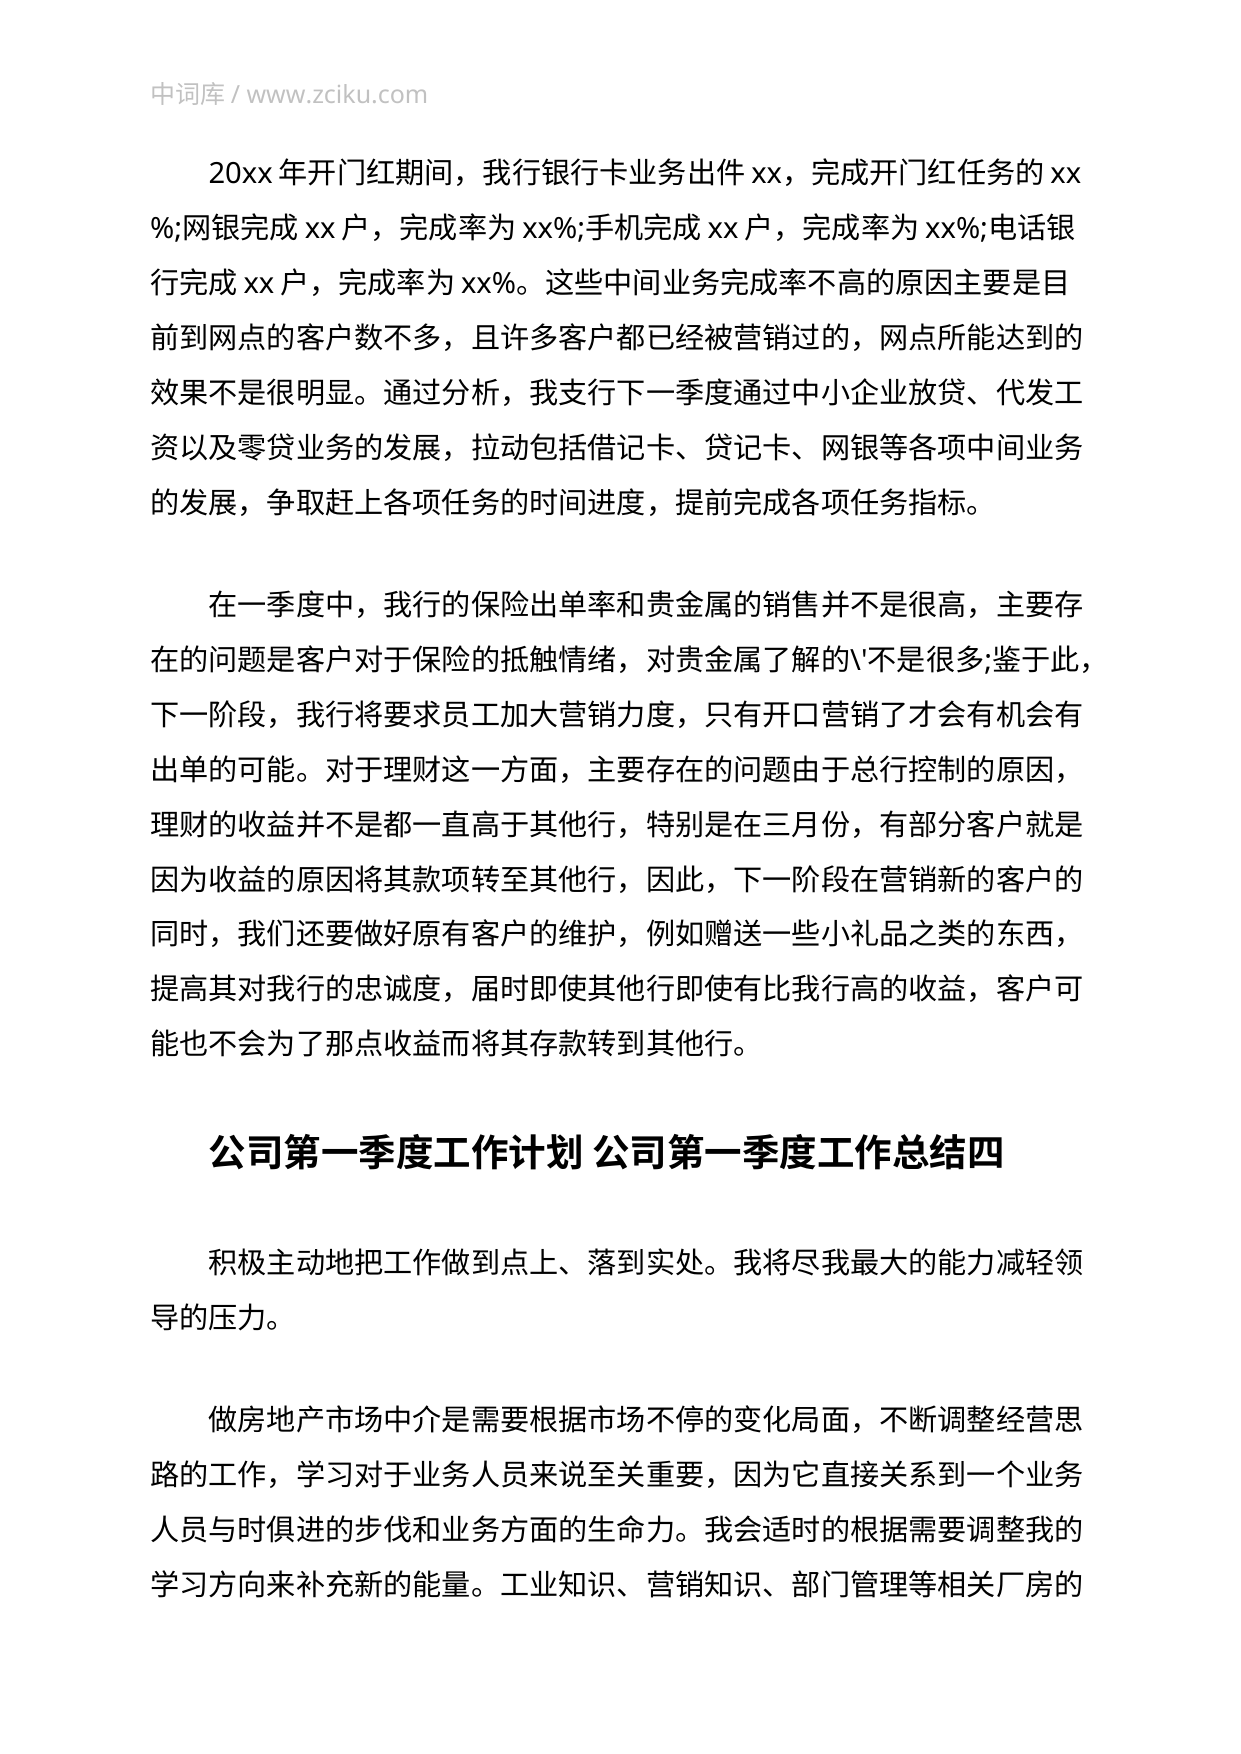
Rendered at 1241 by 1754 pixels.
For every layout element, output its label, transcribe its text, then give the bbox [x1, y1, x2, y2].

text 20xx年开门红期间，我行银行卡业务出件xx，完成开门红任务的xx%;网银完成xx户，完成率为xx%;手机完成xx户，完成率为xx%;电话银行完成xx户，完成率为xx%。这些中间业务完成率不高的原因主要是目前到网点的客户数不多，且许多客户都已经被营销过的，网点所能达到的效果不是很明显。通过分析，我支行下一季度通过中小企业放贷、代发工资以及零贷业务的发展，拉动包括借记卡、贷记卡、网银等各项中间业务的发展，争取赶上各项任务的时间进度，提前完成各项任务指标。 [150, 150, 1090, 522]
text 积极主动地把工作做到点上、落到实处。我将尽我最大的能力减轻领导的压力。 [150, 1240, 1090, 1337]
text 在一季度中，我行的保险出单率和贵金属的销售并不是很高，主要存在的问题是客户对于保险的抵触情绪，对贵金属了解的\'不是很多;鉴于此，下一阶段，我行将要求员工加大营销力度，只有开口营销了才会有机会有出单的可能。对于理财这一方面，主要存在的问题由于总行控制的原因，理财的收益并不是都一直高于其他行，特别是在三月份，有部分客户就是因为收益的原因将其款项转至其他行，因此，下一阶段在营销新的客户的同时，我们还要做好原有客户的维护，例如赠送一些小礼品之类的东西，提高其对我行的忠诚度，届时即使其他行即使有比我行高的收益，客户可能也不会为了那点收益而将其存款转到其他行。 [150, 581, 1090, 1063]
text 公司第一季度工作计划 公司第一季度工作总结四 [150, 1122, 1090, 1177]
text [150, 1397, 1090, 1603]
